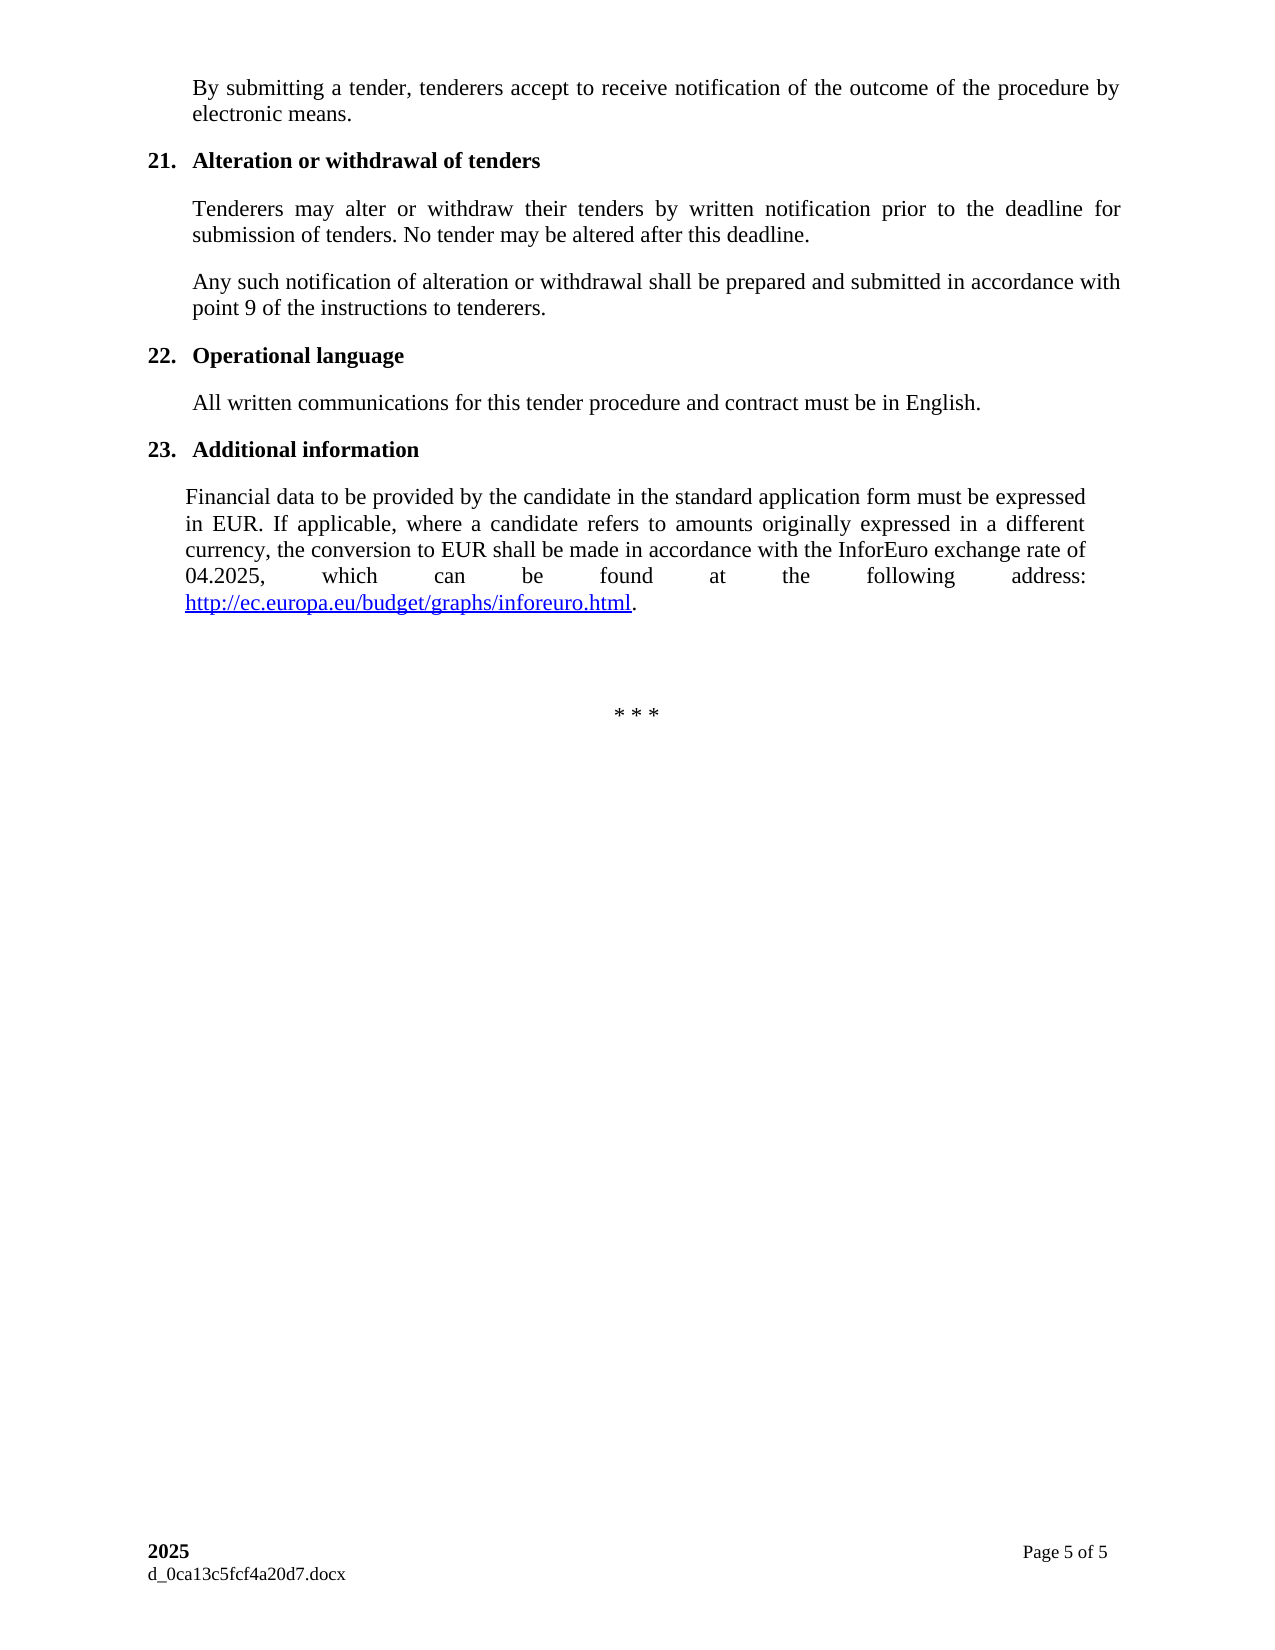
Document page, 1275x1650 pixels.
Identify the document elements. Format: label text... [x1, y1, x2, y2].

text 21. Alteration or withdrawal of tenders [148, 147, 1125, 174]
text Financial data to be provided by the candidate in the standard application form must be expressed in EUR. If applicable, where a candidate refers to amounts originally expressed in a different currency, the conversion to EUR shall be made in accordance with the InforEuro exchange rate of 04.2025, which can be found at the following address: http://ec.europa.eu/budget/graphs/inforeuro.html. [185, 483, 1087, 615]
text Any such notification of alteration or withdrawal shall be prepared and submitted in accordance with point 9 of the instructions to tenderers. [192, 268, 1122, 321]
text Tenderers may alter or withdraw their tenders by written notification prior to the deadline for submission of tenders. No tender may be altered after this deadline. [192, 194, 1122, 247]
text All written communications for this tender procedure and contract must be in English. [148, 389, 1087, 415]
text * * * [185, 702, 1088, 729]
text By submitting a tender, tenderers accept to receive notification of the outcome of the procedure by electronic means. [192, 74, 1122, 127]
text 23. Additional information [148, 436, 1125, 462]
text 22. Operational language [148, 342, 1125, 368]
